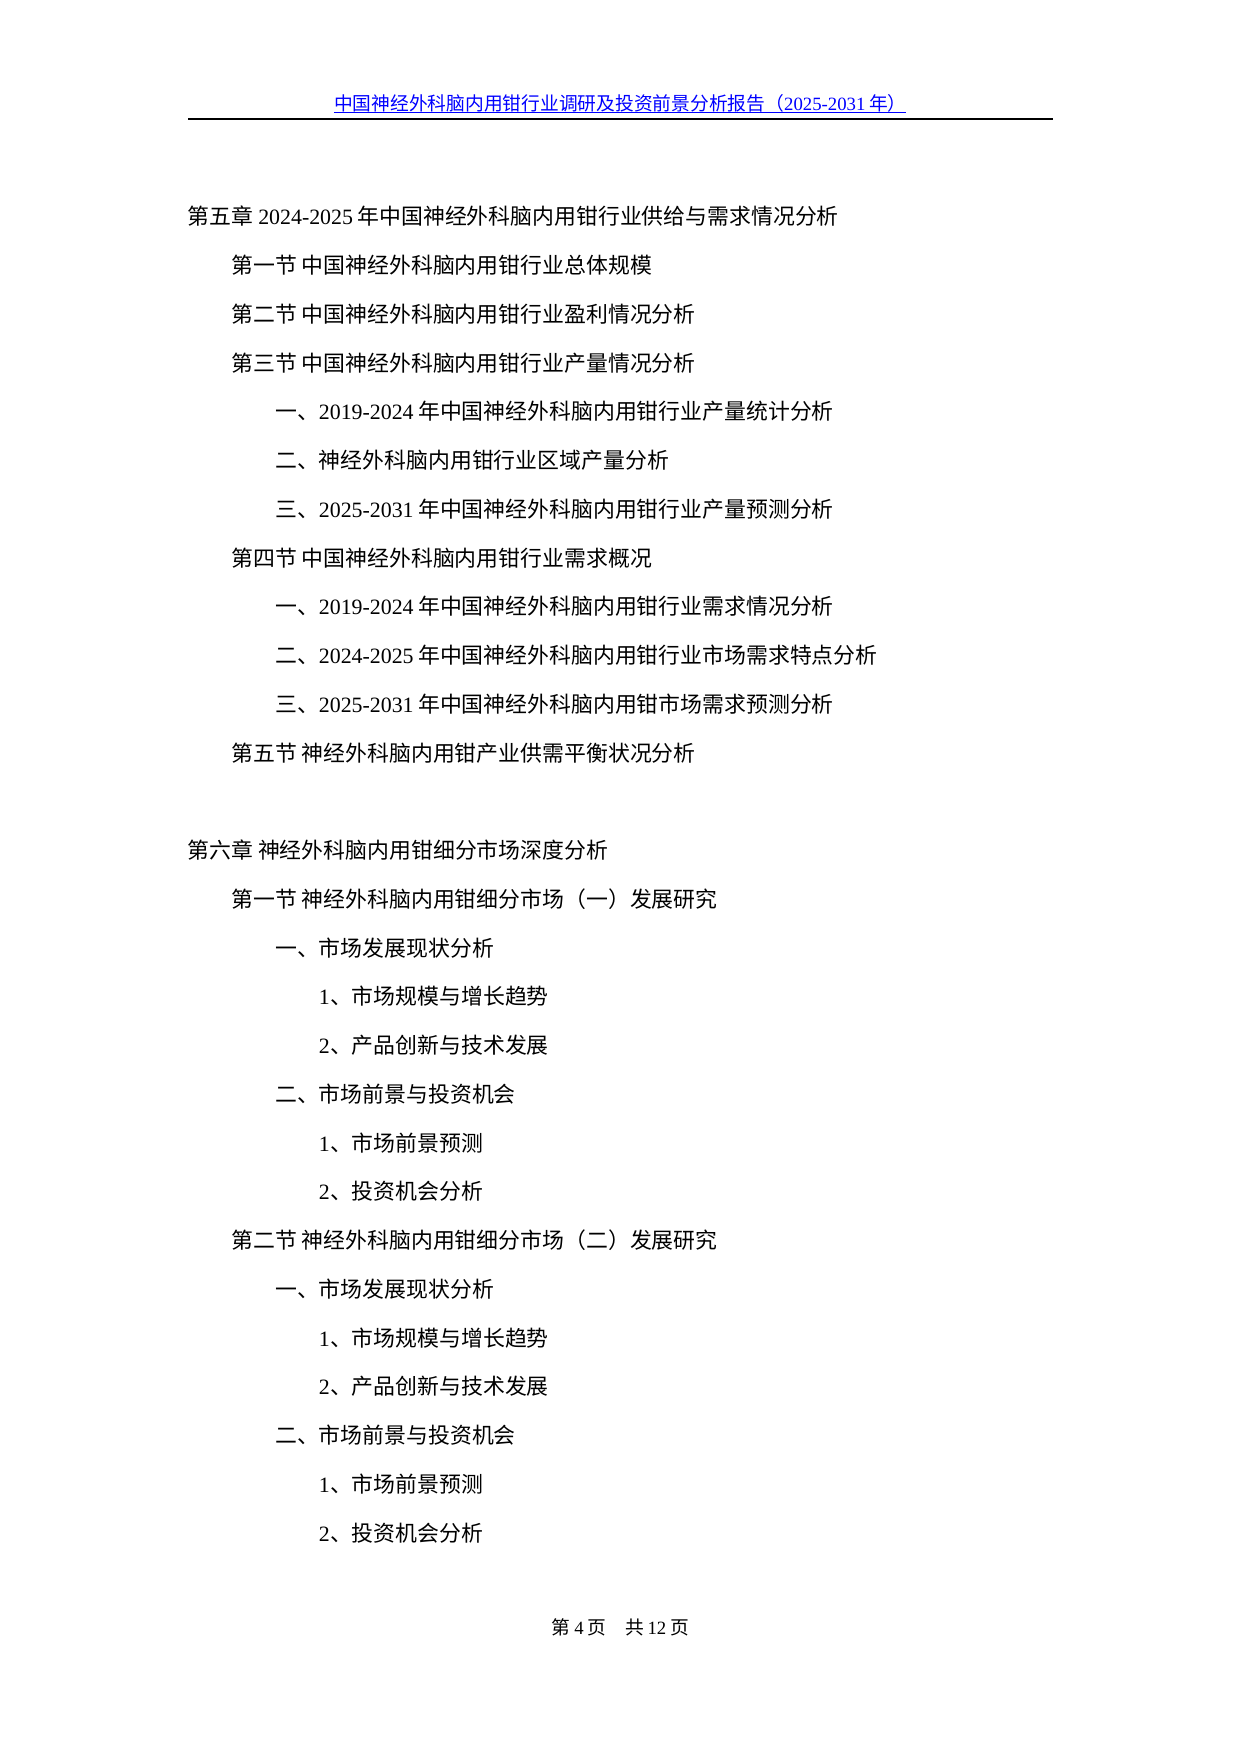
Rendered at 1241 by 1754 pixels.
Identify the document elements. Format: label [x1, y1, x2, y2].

text [187, 150, 1053, 1548]
